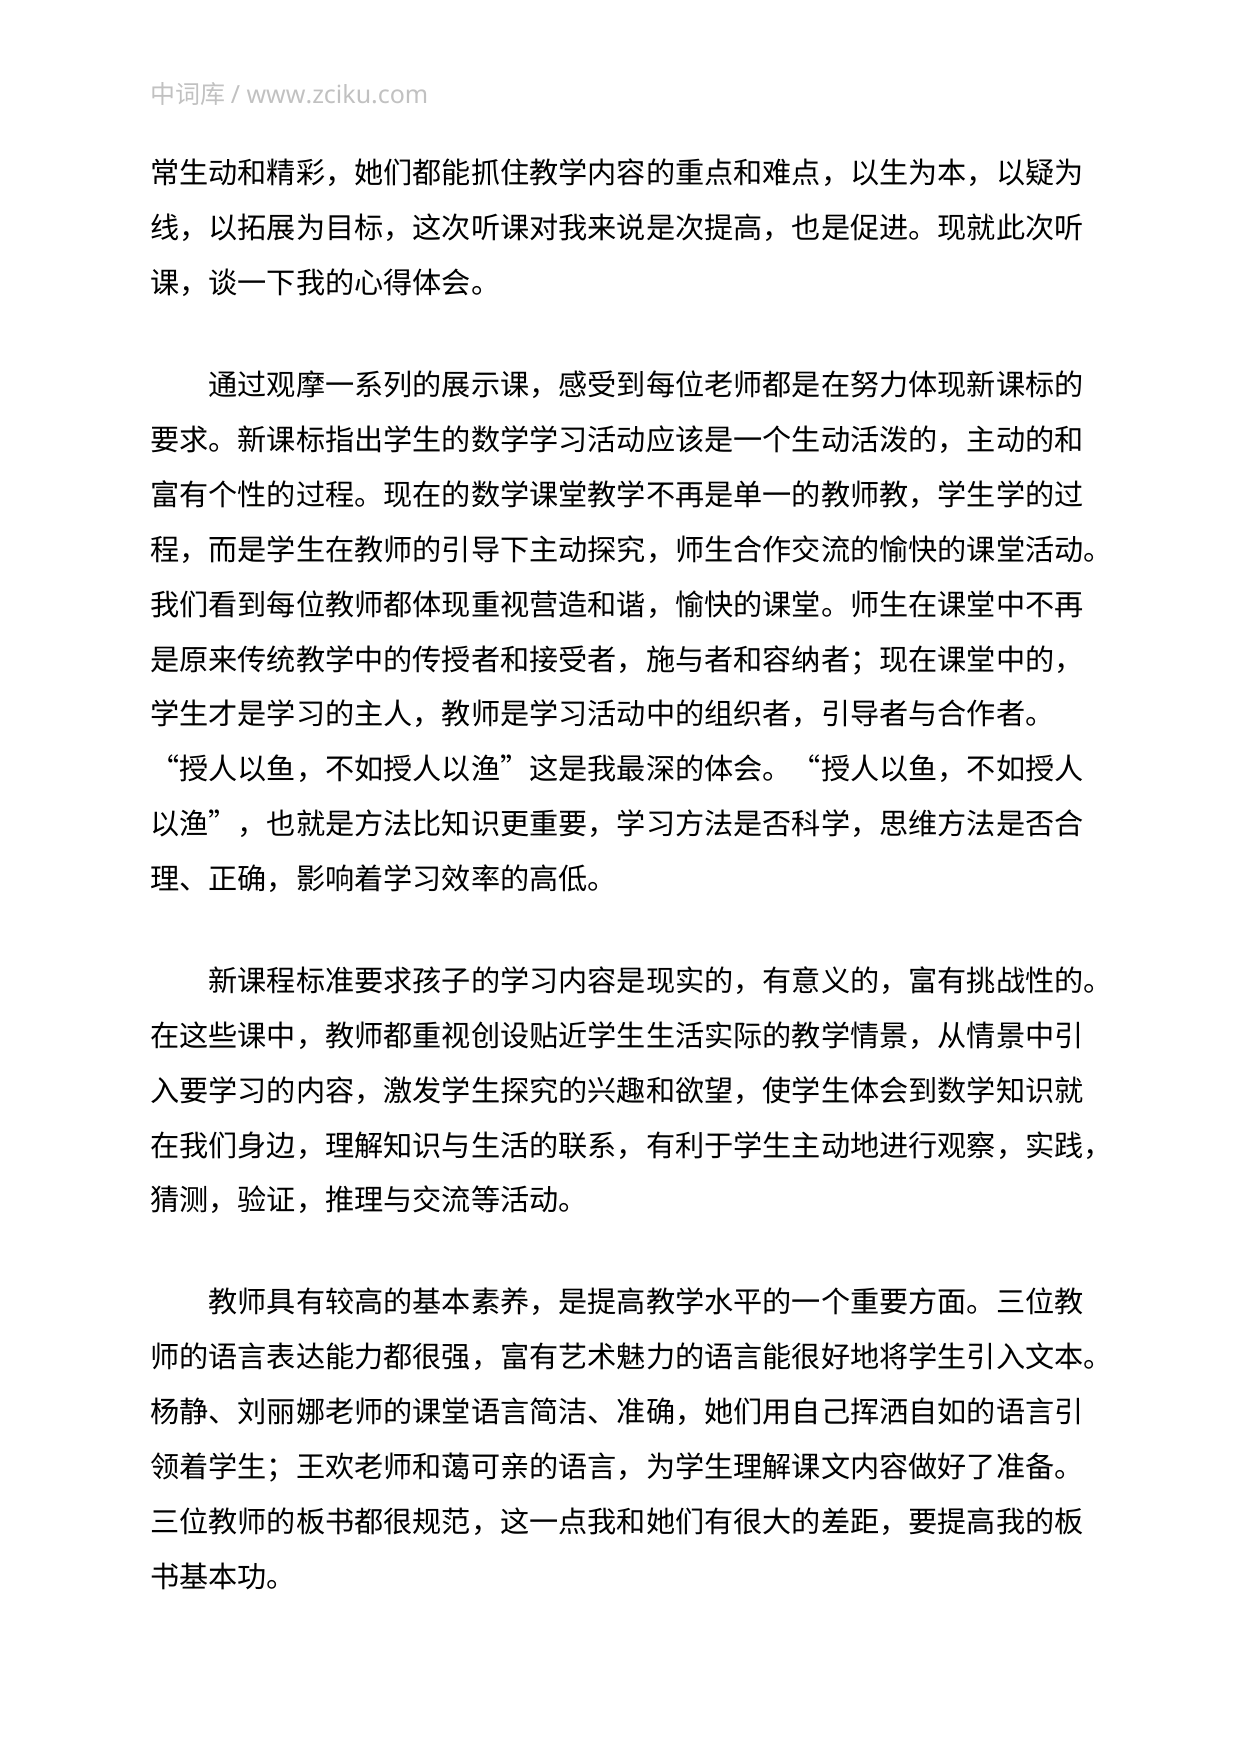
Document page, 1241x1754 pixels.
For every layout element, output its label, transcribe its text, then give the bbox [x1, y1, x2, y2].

text 新课程标准要求孩子的学习内容是现实的，有意义的，富有挑战性的。在这些课中，教师都重视创设贴近学生生活实际的教学情景，从情景中引入要学习的内容，激发学生探究的兴趣和欲望，使学生体会到数学知识就在我们身边，理解知识与生活的联系，有利于学生主动地进行观察，实践，猜测，验证，推理与交流等活动。 [150, 957, 1090, 1219]
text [150, 150, 1090, 302]
text 通过观摩一系列的展示课，感受到每位老师都是在努力体现新课标的要求。新课标指出学生的数学学习活动应该是一个生动活泼的，主动的和富有个性的过程。现在的数学课堂教学不再是单一的教师教，学生学的过程，而是学生在教师的引导下主动探究，师生合作交流的愉快的课堂活动。我们看到每位教师都体现重视营造和谐，愉快的课堂。师生在课堂中不再是原来传统教学中的传授者和接受者，施与者和容纳者；现在课堂中的，学生才是学习的主人，教师是学习活动中的组织者，引导者与合作者。“授人以鱼，不如授人以渔”这是我最深的体会。“授人以鱼，不如授人以渔”，也就是方法比知识更重要，学习方法是否科学，思维方法是否合理、正确，影响着学习效率的高低。 [150, 362, 1090, 898]
text 教师具有较高的基本素养，是提高教学水平的一个重要方面。三位教师的语言表达能力都很强，富有艺术魅力的语言能很好地将学生引入文本。杨静、刘丽娜老师的课堂语言简洁、准确，她们用自己挥洒自如的语言引领着学生；王欢老师和蔼可亲的语言，为学生理解课文内容做好了准备。三位教师的板书都很规范，这一点我和她们有很大的差距，要提高我的板书基本功。 [150, 1279, 1090, 1596]
